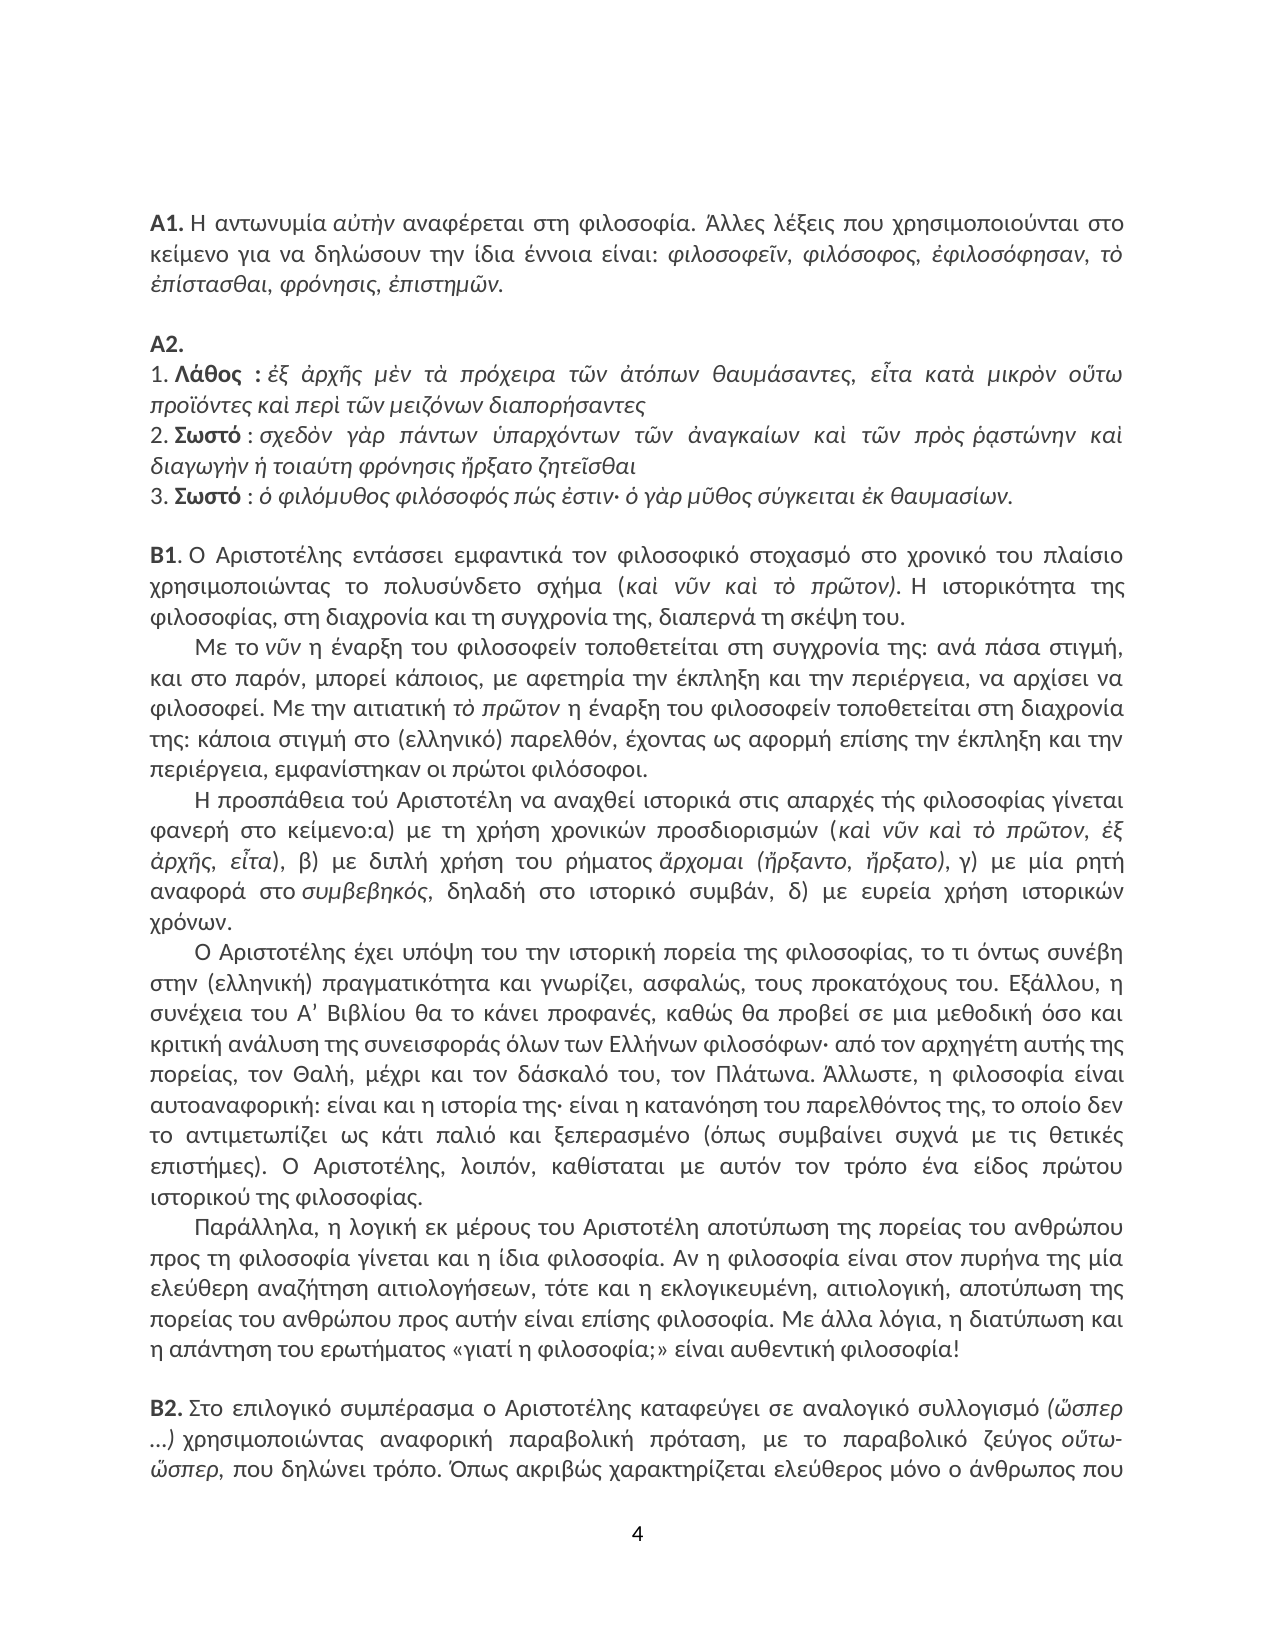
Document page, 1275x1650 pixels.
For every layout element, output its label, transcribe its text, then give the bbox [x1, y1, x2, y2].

text 1. Λάθος : ἐξ ἀρχῆς μὲν τὰ πρόχειρα τῶν ἀτόπων θαυμάσαντες, εἶτα κατὰ μικρὸν οὕτω προϊόντες καὶ περὶ τῶν μειζόνων διαπορήσαντες [150, 358, 1125, 419]
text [150, 1392, 1125, 1484]
text Η προσπάθεια τού Αριστοτέλη να αναχθεί ιστορικά στις απαρχές τής φιλοσοφίας γίνεται φανερή στο κείμενο:α) με τη χρήση χρονικών προσδιορισμών (καὶ νῦν καὶ τὸ πρῶτον, ἐξ ἀρχῆς, εἶτα), β) με διπλή χρήση του ρήματος ἄρχομαι (ἤρξαντο, ἤρξατο), γ) με μία ρητή αναφορά στο συμβεβηκός, δηλαδή στο ιστορικό συμβάν, δ) με ευρεία χρήση ιστορικών χρόνων. [150, 784, 1125, 936]
text Ο Αριστοτέλης έχει υπόψη του την ιστορική πορεία της φιλοσοφίας, το τι όντως συνέβη στην (ελληνική) πραγματικότητα και γνωρίζει, ασφαλώς, τους προκατόχους του. Εξάλλου, η συνέχεια του Α’ Βιβλίου θα το κάνει προφανές, καθώς θα προβεί σε μια μεθοδική όσο και κριτική ανάλυση της συνεισφοράς όλων των Ελλήνων φιλοσόφων· από τον αρχηγέτη αυτής της πορείας, τον Θαλή, μέχρι και τον δάσκαλό του, τον Πλάτωνα. Άλλωστε, η φιλοσοφία είναι αυτοαναφορική: είναι και η ιστορία της· είναι η κατανόηση του παρελθόντος της, το οποίο δεν το αντιμετωπίζει ως κάτι παλιό και ξεπερασμένο (όπως συμβαίνει συχνά με τις θετικές επιστήμες). Ο Αριστοτέλης, λοιπόν, καθίσταται με αυτόν τον τρόπο ένα είδος πρώτου ιστορικού της φιλοσοφίας. [150, 936, 1125, 1211]
text 2. Σωστό : σχεδὸν γὰρ πάντων ὑπαρχόντων τῶν ἀναγκαίων καὶ τῶν πρὸς ῥᾳστώνην καὶ διαγωγὴν ἡ τοιαύτη φρόνησις ἤρξατο ζητεῖσθαι [150, 419, 1125, 480]
text Α2. [150, 328, 1125, 358]
text Α1. Η αντωνυμία αὐτὴν αναφέρεται στη φιλοσοφία. Άλλες λέξεις που χρησιμοποιούνται στο κείμενο για να δηλώσουν την ίδια έννοια είναι: φιλοσοφεῖν, φιλόσοφος, ἐφιλοσόφησαν, τὸ ἐπίστασθαι, φρόνησις, ἐπιστημῶν. [150, 207, 1125, 299]
text Β1. Ο Αριστοτέλης εντάσσει εμφαντικά τον φιλοσοφικό στοχασμό στο χρονικό του πλαίσιο χρησιμοποιώντας το πολυσύνδετο σχήμα (καὶ νῦν καὶ τὸ πρῶτον). Η ιστορικότητα της φιλοσοφίας, στη διαχρονία και τη συγχρονία της, διαπερνά τη σκέψη του. [150, 540, 1125, 631]
text Με το νῦν η έναρξη του φιλοσοφείν τοποθετείται στη συγχρονία της: ανά πάσα στιγμή, και στο παρόν, μπορεί κάποιος, με αφετηρία την έκπληξη και την περιέργεια, να αρχίσει να φιλοσοφεί. Με την αιτιατική τὸ πρῶτον η έναρξη του φιλοσοφείν τοποθετείται στη διαχρονία της: κάποια στιγμή στο (ελληνικό) παρελθόν, έχοντας ως αφορμή επίσης την έκπληξη και την περιέργεια, εμφανίστηκαν οι πρώτοι φιλόσοφοι. [150, 631, 1125, 784]
text Παράλληλα, η λογική εκ μέρους του Αριστοτέλη αποτύπωση της πορείας του ανθρώπου προς τη φιλοσοφία γίνεται και η ίδια φιλοσοφία. Αν η φιλοσοφία είναι στον πυρήνα της μία ελεύθερη αναζήτηση αιτιολογήσεων, τότε και η εκλογικευμένη, αιτιολογική, αποτύπωση της πορείας του ανθρώπου προς αυτήν είναι επίσης φιλοσοφία. Με άλλα λόγια, η διατύπωση και η απάντηση του ερωτήματος «γιατί η φιλοσοφία;» είναι αυθεντική φιλοσοφία! [150, 1211, 1125, 1364]
text 3. Σωστό : ὁ φιλόμυθος φιλόσοφός πώς ἐστιν· ὁ γὰρ μῦθος σύγκειται ἐκ θαυμασίων. [150, 480, 1125, 511]
